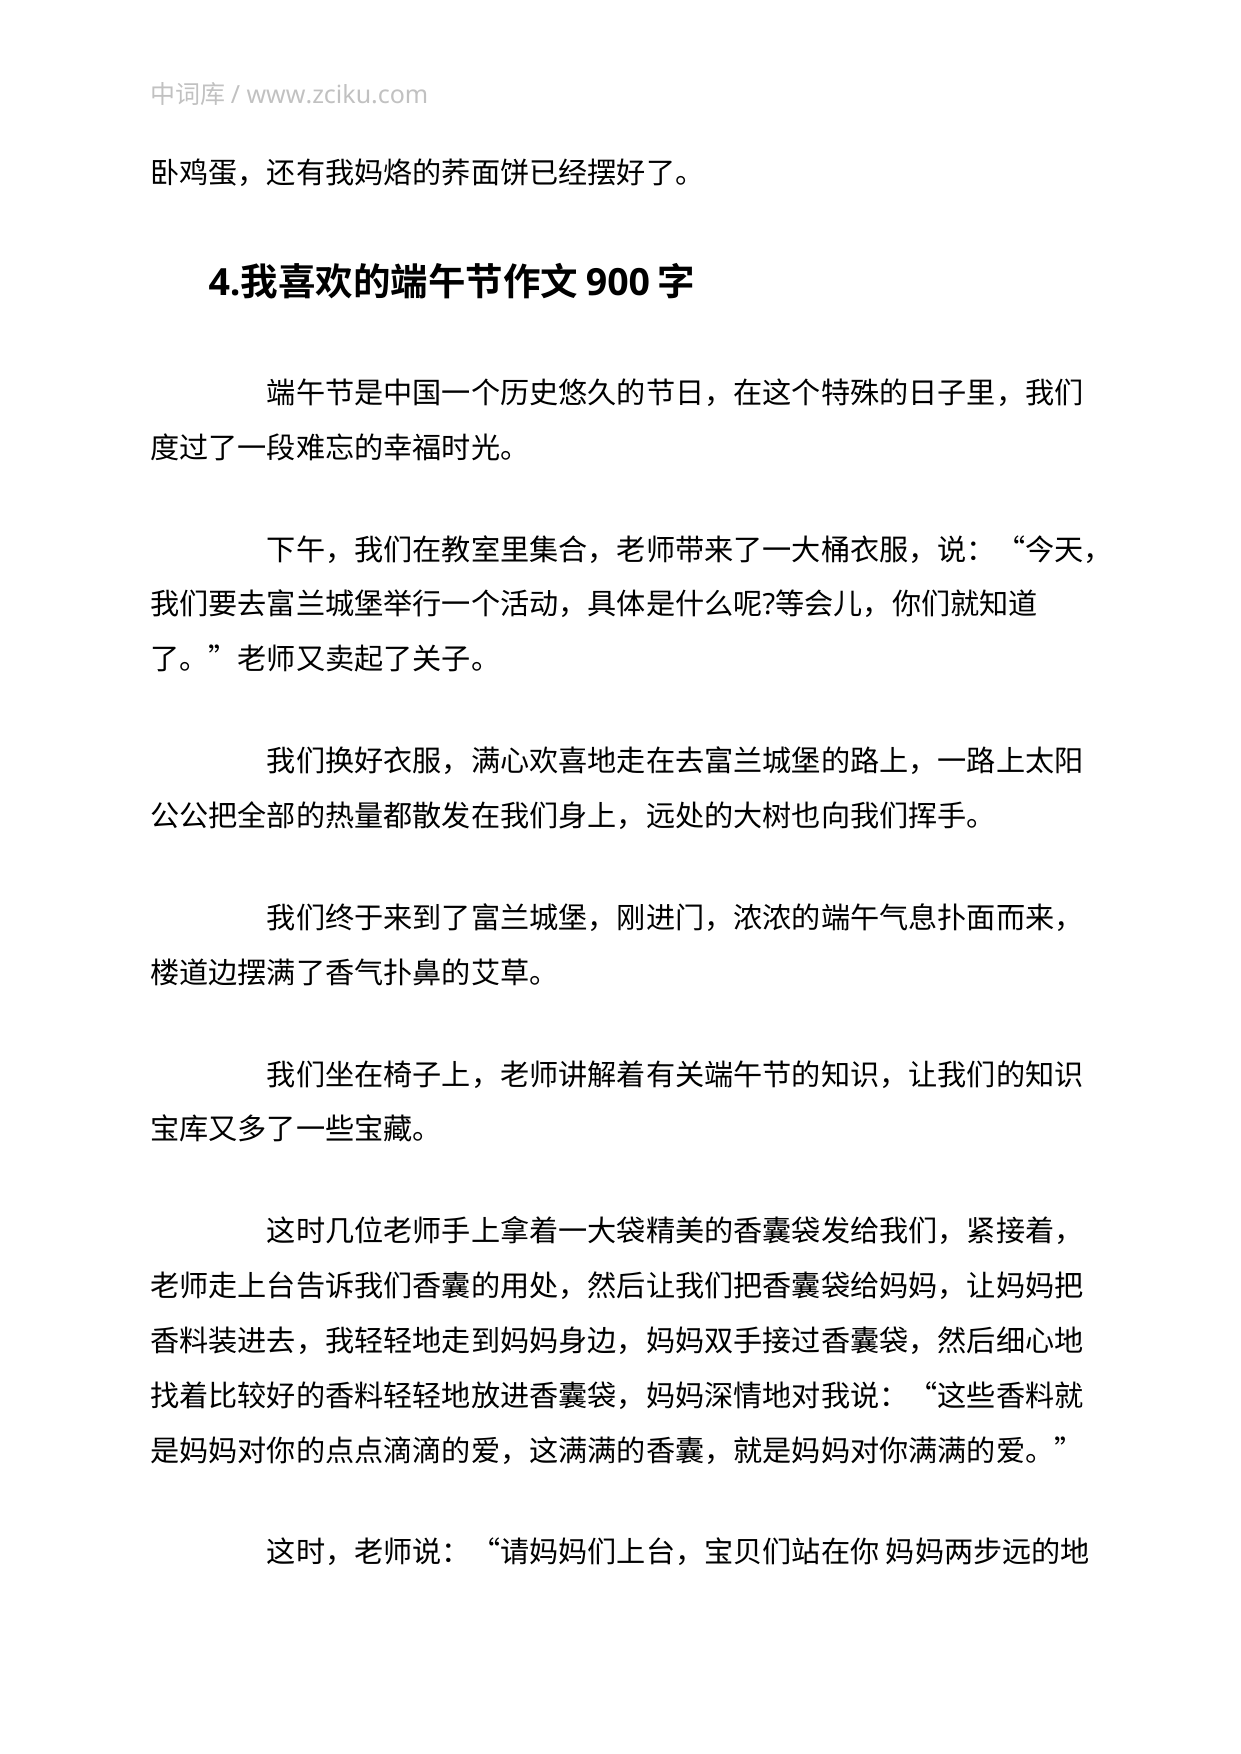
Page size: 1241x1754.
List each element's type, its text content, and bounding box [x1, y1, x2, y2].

text 我们终于来到了富兰城堡，刚进门，浓浓的端午气息扑面而来，楼道边摆满了香气扑鼻的艾草。 [150, 894, 1090, 992]
text 端午节是中国一个历史悠久的节日，在这个特殊的日子里，我们度过了一段难忘的幸福时光。 [150, 369, 1090, 467]
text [150, 1529, 1090, 1571]
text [150, 150, 1090, 192]
text 4.我喜欢的端午节作文900字 [150, 252, 1090, 306]
text 下午，我们在教室里集合，老师带来了一大桶衣服，说：“今天，我们要去富兰城堡举行一个活动，具体是什么呢?等会儿，你们就知道了。”老师又卖起了关子。 [150, 526, 1090, 678]
text 我们坐在椅子上，老师讲解着有关端午节的知识，让我们的知识宝库又多了一些宝藏。 [150, 1051, 1090, 1148]
text 这时几位老师手上拿着一大袋精美的香囊袋发给我们，紧接着，老师走上台告诉我们香囊的用处，然后让我们把香囊袋给妈妈，让妈妈把香料装进去，我轻轻地走到妈妈身边，妈妈双手接过香囊袋，然后细心地找着比较好的香料轻轻地放进香囊袋，妈妈深情地对我说：“这些香料就是妈妈对你的点点滴滴的爱，这满满的香囊，就是妈妈对你满满的爱。” [150, 1208, 1090, 1469]
text 我们换好衣服，满心欢喜地走在去富兰城堡的路上，一路上太阳公公把全部的热量都散发在我们身上，远处的大树也向我们挥手。 [150, 738, 1090, 835]
